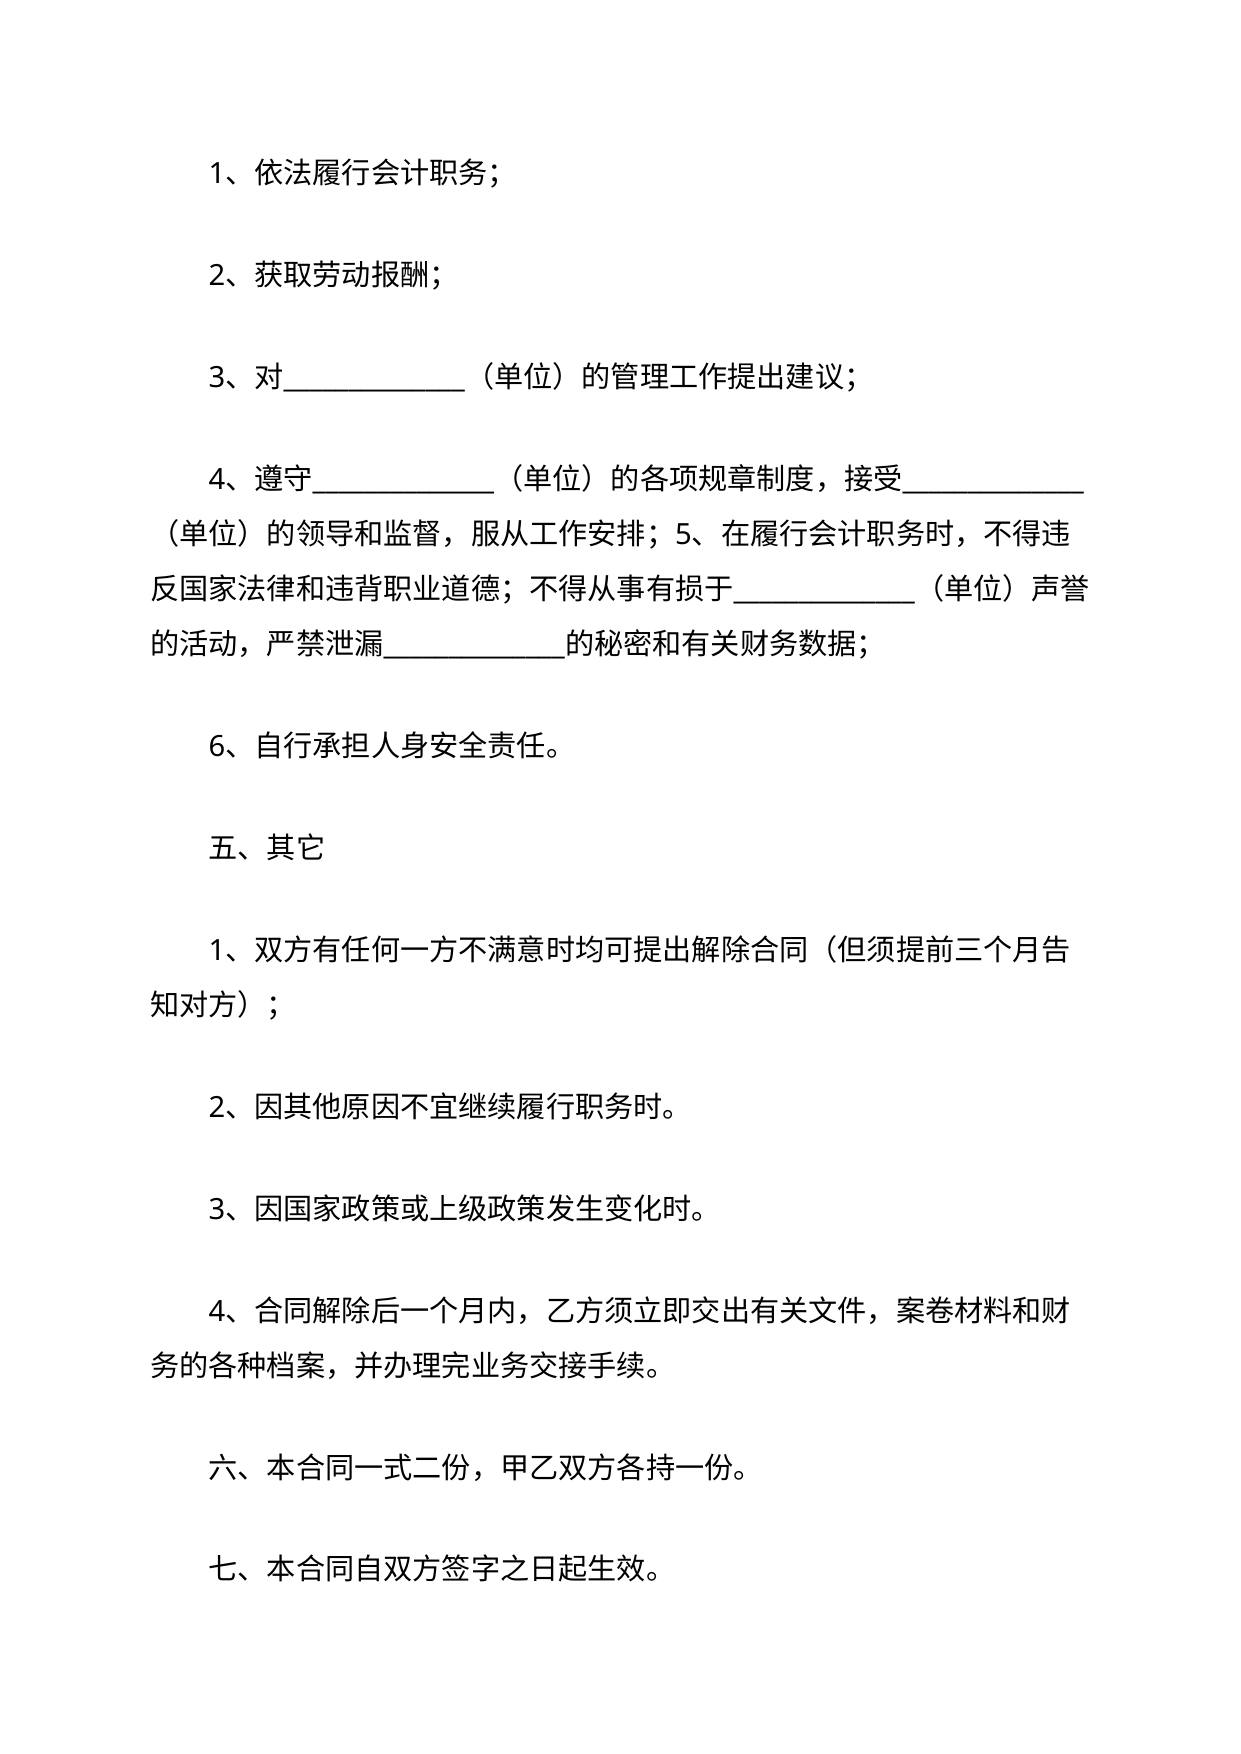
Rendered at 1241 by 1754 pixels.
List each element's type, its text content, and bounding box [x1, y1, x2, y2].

text 4、遵守______________（单位）的各项规章制度，接受______________（单位）的领导和监督，服从工作安排；5、在履行会计职务时，不得违反国家法律和违背职业道德；不得从事有损于______________（单位）声誉的活动，严禁泄漏______________的秘密和有关财务数据； [150, 456, 1090, 663]
text 七、本合同自双方签字之日起生效。 [150, 1546, 1090, 1588]
text 六、本合同一式二份，甲乙双方各持一份。 [150, 1444, 1090, 1486]
text 2、因其他原因不宜继续履行职务时。 [150, 1083, 1090, 1126]
text 五、其它 [150, 825, 1090, 867]
text 2、获取劳动报酬； [150, 252, 1090, 294]
text 3、对______________（单位）的管理工作提出建议； [150, 354, 1090, 396]
text 1、双方有任何一方不满意时均可提出解除合同（但须提前三个月告知对方）； [150, 927, 1090, 1024]
text 4、合同解除后一个月内，乙方须立即交出有关文件，案卷材料和财务的各种档案，并办理完业务交接手续。 [150, 1287, 1090, 1385]
text 1、依法履行会计职务； [150, 150, 1090, 192]
text 3、因国家政策或上级政策发生变化时。 [150, 1185, 1090, 1228]
text 6、自行承担人身安全责任。 [150, 723, 1090, 765]
